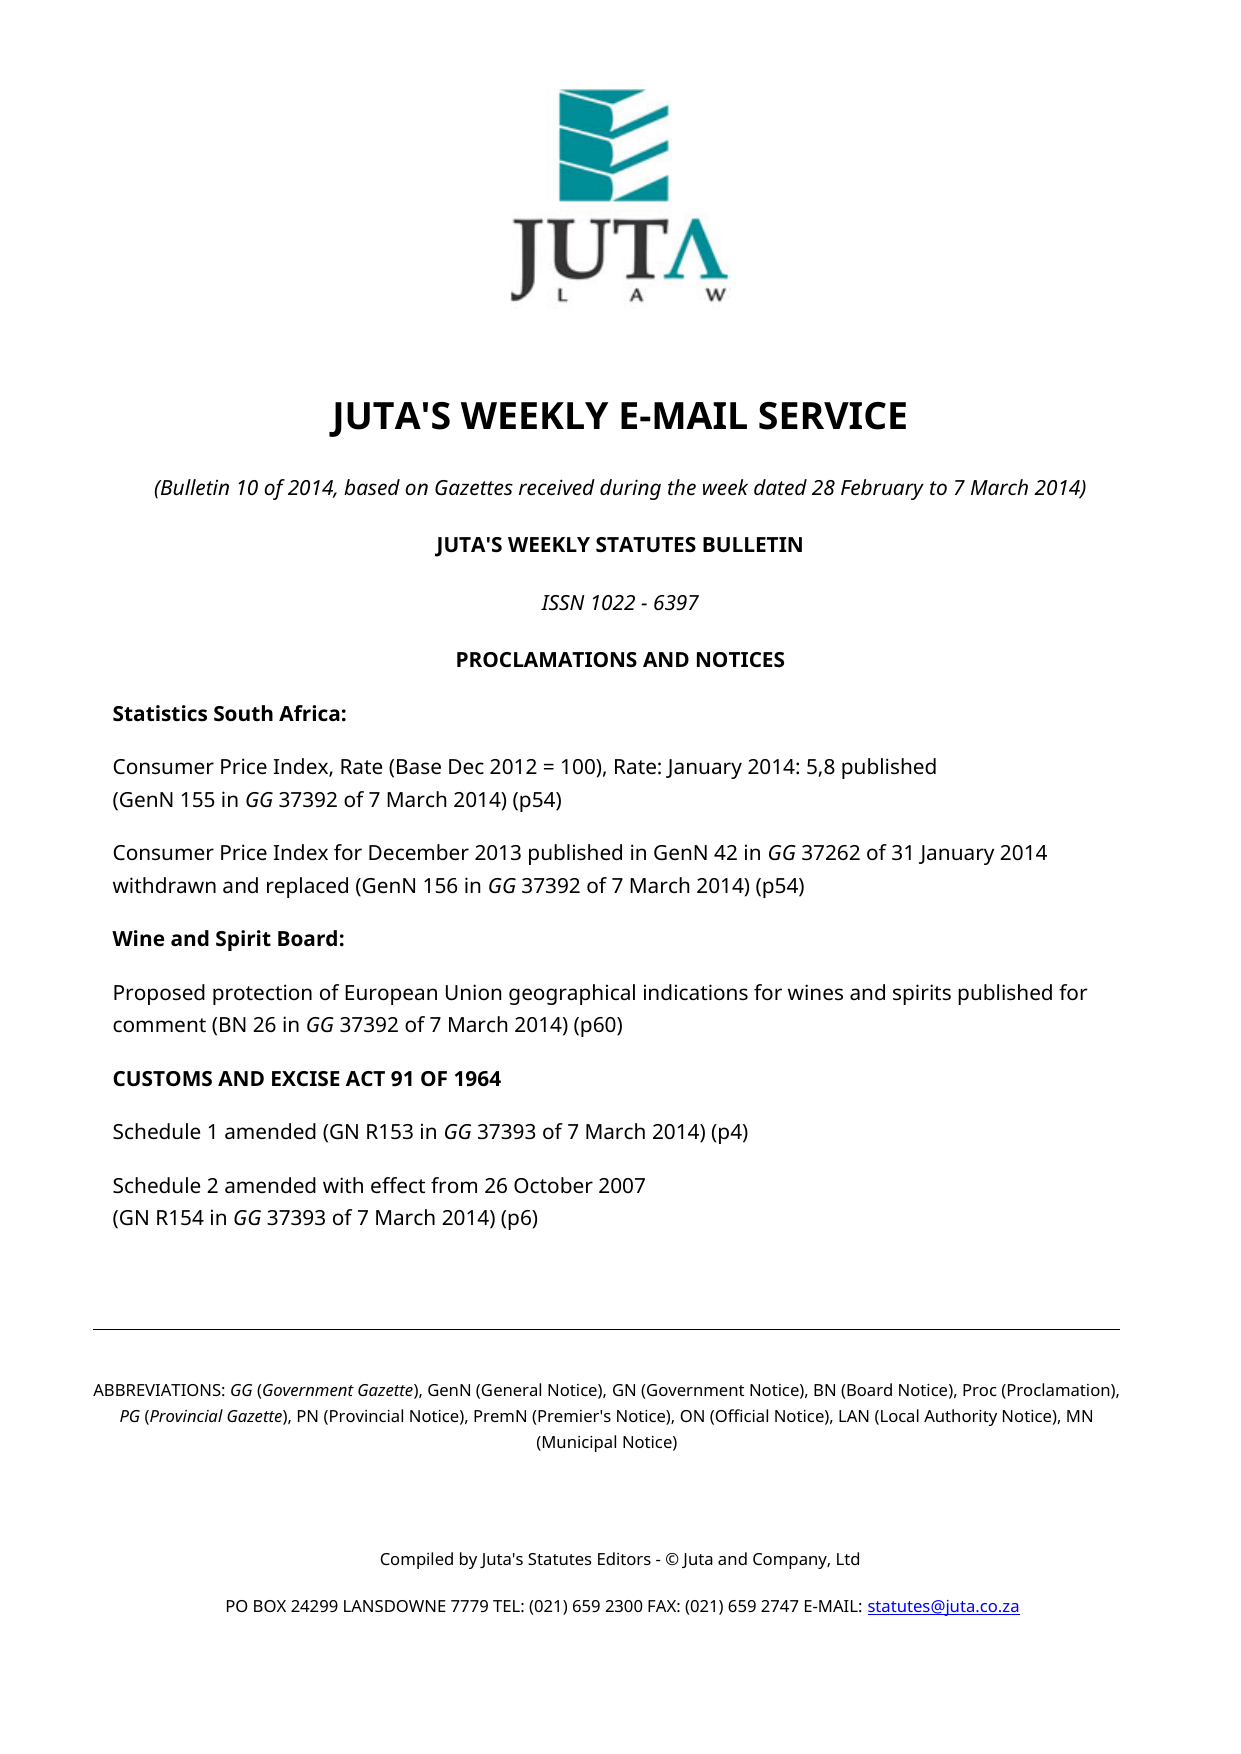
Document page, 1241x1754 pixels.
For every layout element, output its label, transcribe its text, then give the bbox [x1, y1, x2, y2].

text (Bulletin 10 of 2014, based on Gazettes received during the week dated 28 February to 7 March 2014) [112, 473, 1128, 501]
text JUTA'S WEEKLY STATUTES BULLETIN [112, 530, 1128, 559]
text Consumer Price Index, Rate (Base Dec 2012 = 100), Rate: January 2014: 5,8 published (GenN 155 in GG 37392 of 7 March 2014) (p54) [112, 752, 1128, 813]
text Consumer Price Index for December 2013 published in GenN 42 in GG 37262 of 31 January 2014 withdrawn and replaced (GenN 156 in GG 37392 of 7 March 2014) (p54) [112, 838, 1128, 899]
text Wine and Spirit Board: [112, 924, 1128, 953]
picture [510, 88, 731, 309]
text PROCLAMATIONS AND NOTICES [112, 646, 1128, 674]
text Schedule 2 amended with effect from 26 October 2007 (GN R154 in GG 37393 of 7 March 2014) (p6) [112, 1171, 1128, 1232]
text Proposed protection of European Union geographical indications for wines and spirits published for comment (BN 26 in GG 37392 of 7 March 2014) (p60) [112, 978, 1128, 1039]
text Statistics South Africa: [112, 699, 1128, 727]
subtitle JUTA'S WEEKLY E-MAIL SERVICE [112, 389, 1128, 440]
text ISSN 1022 - 6397 [112, 588, 1128, 616]
text CUSTOMS AND EXCISE ACT 91 OF 1964 [112, 1064, 1128, 1092]
text Schedule 1 amended (GN R153 in GG 37393 of 7 March 2014) (p4) [112, 1117, 1128, 1146]
